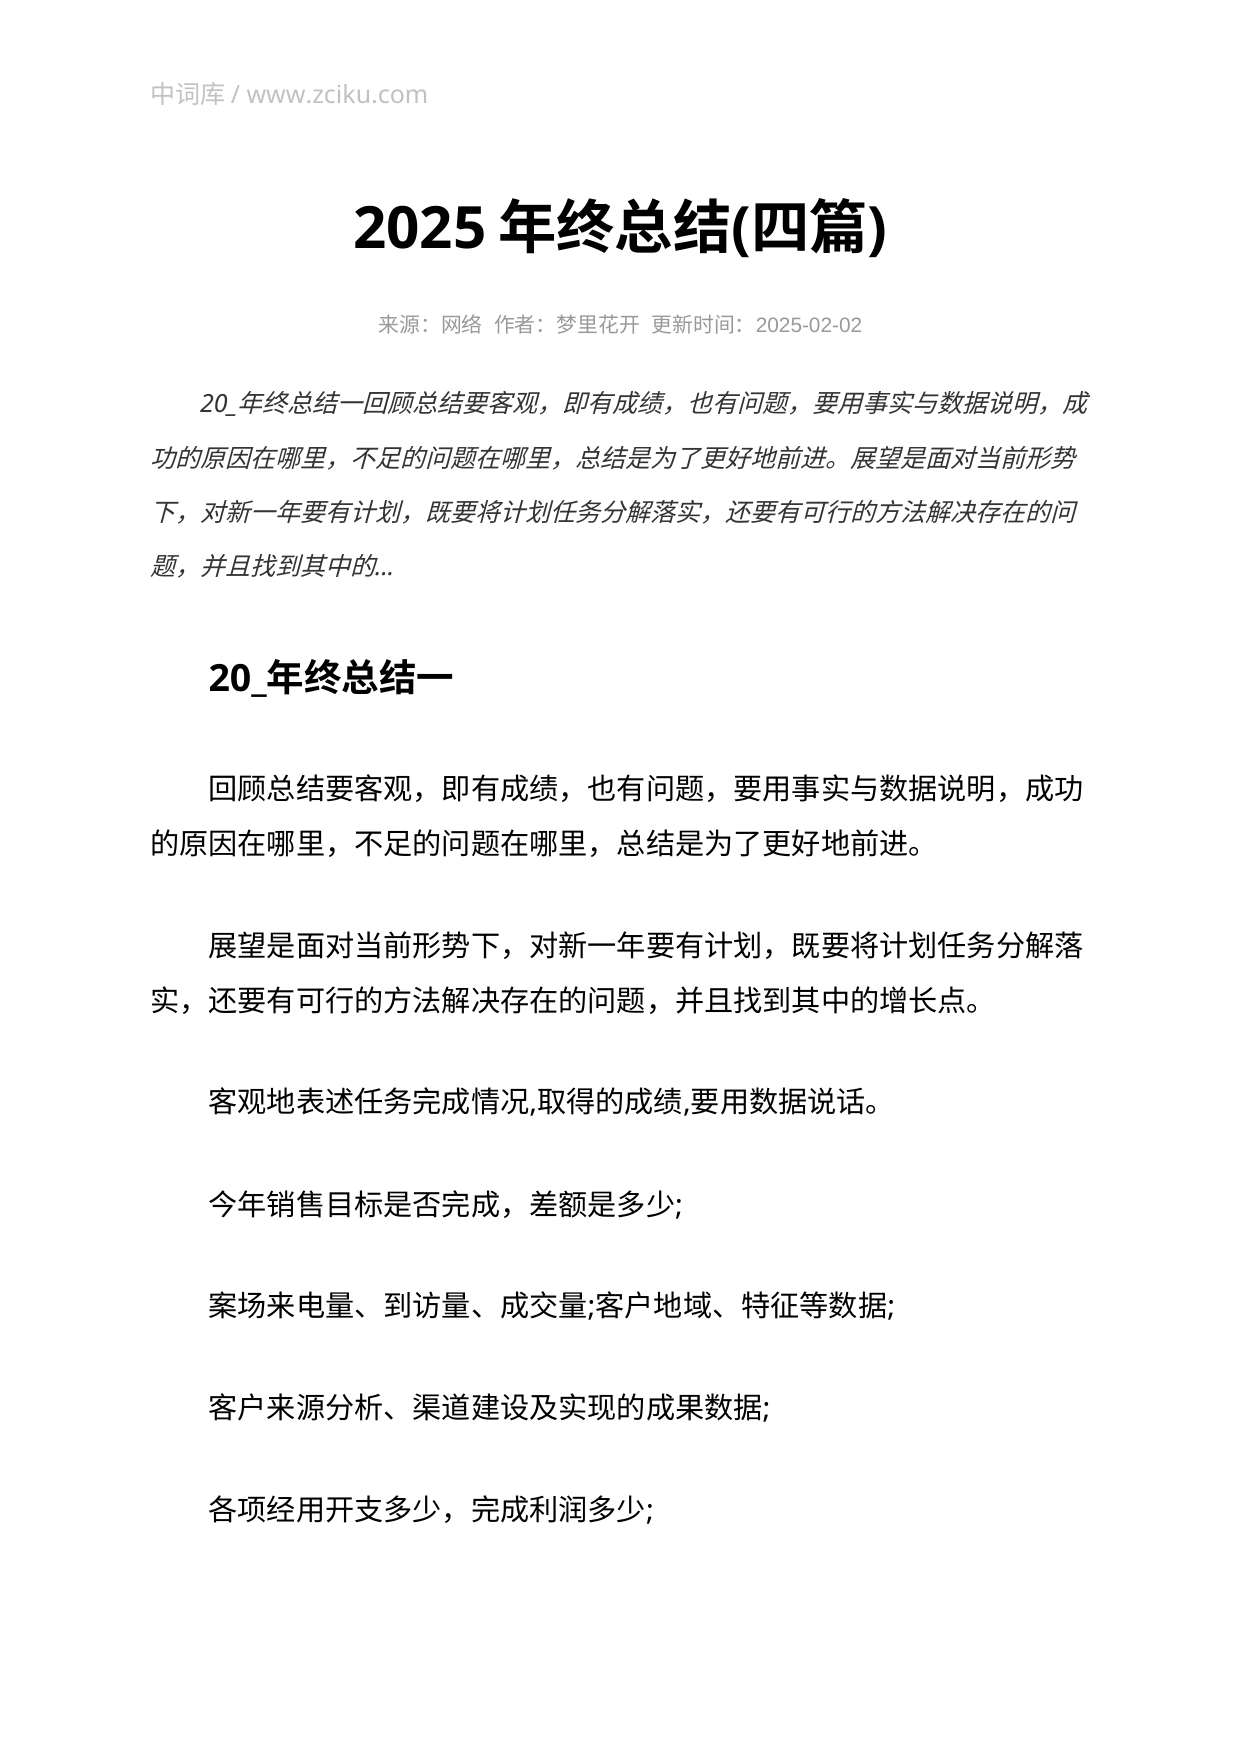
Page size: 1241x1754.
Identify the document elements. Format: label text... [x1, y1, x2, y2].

text 20_年终总结一 [150, 648, 1090, 703]
text 客户来源分析、渠道建设及实现的成果数据; [150, 1385, 1090, 1427]
text 客观地表述任务完成情况,取得的成绩,要用数据说话。 [150, 1079, 1090, 1121]
text 展望是面对当前形势下，对新一年要有计划，既要将计划任务分解落实，还要有可行的方法解决存在的问题，并且找到其中的增长点。 [150, 922, 1090, 1019]
text 今年销售目标是否完成，差额是多少; [150, 1181, 1090, 1223]
text 来源：网络 作者：梦里花开 更新时间：2025-02-02 [150, 313, 1090, 337]
text 回顾总结要客观，即有成绩，也有问题，要用事实与数据说明，成功的原因在哪里，不足的问题在哪里，总结是为了更好地前进。 [150, 766, 1090, 863]
text 案场来电量、到访量、成交量;客户地域、特征等数据; [150, 1283, 1090, 1325]
text 20_年终总结一回顾总结要客观，即有成绩，也有问题，要用事实与数据说明，成功的原因在哪里，不足的问题在哪里，总结是为了更好地前进。展望是面对当前形势下，对新一年要有计划，既要将计划任务分解落实，还要有可行的方法解决存在的问题，并且找到其中的... [150, 384, 1090, 583]
text 各项经用开支多少，完成利润多少; [150, 1487, 1090, 1529]
subtitle 2025年终总结(四篇) [150, 181, 1090, 266]
